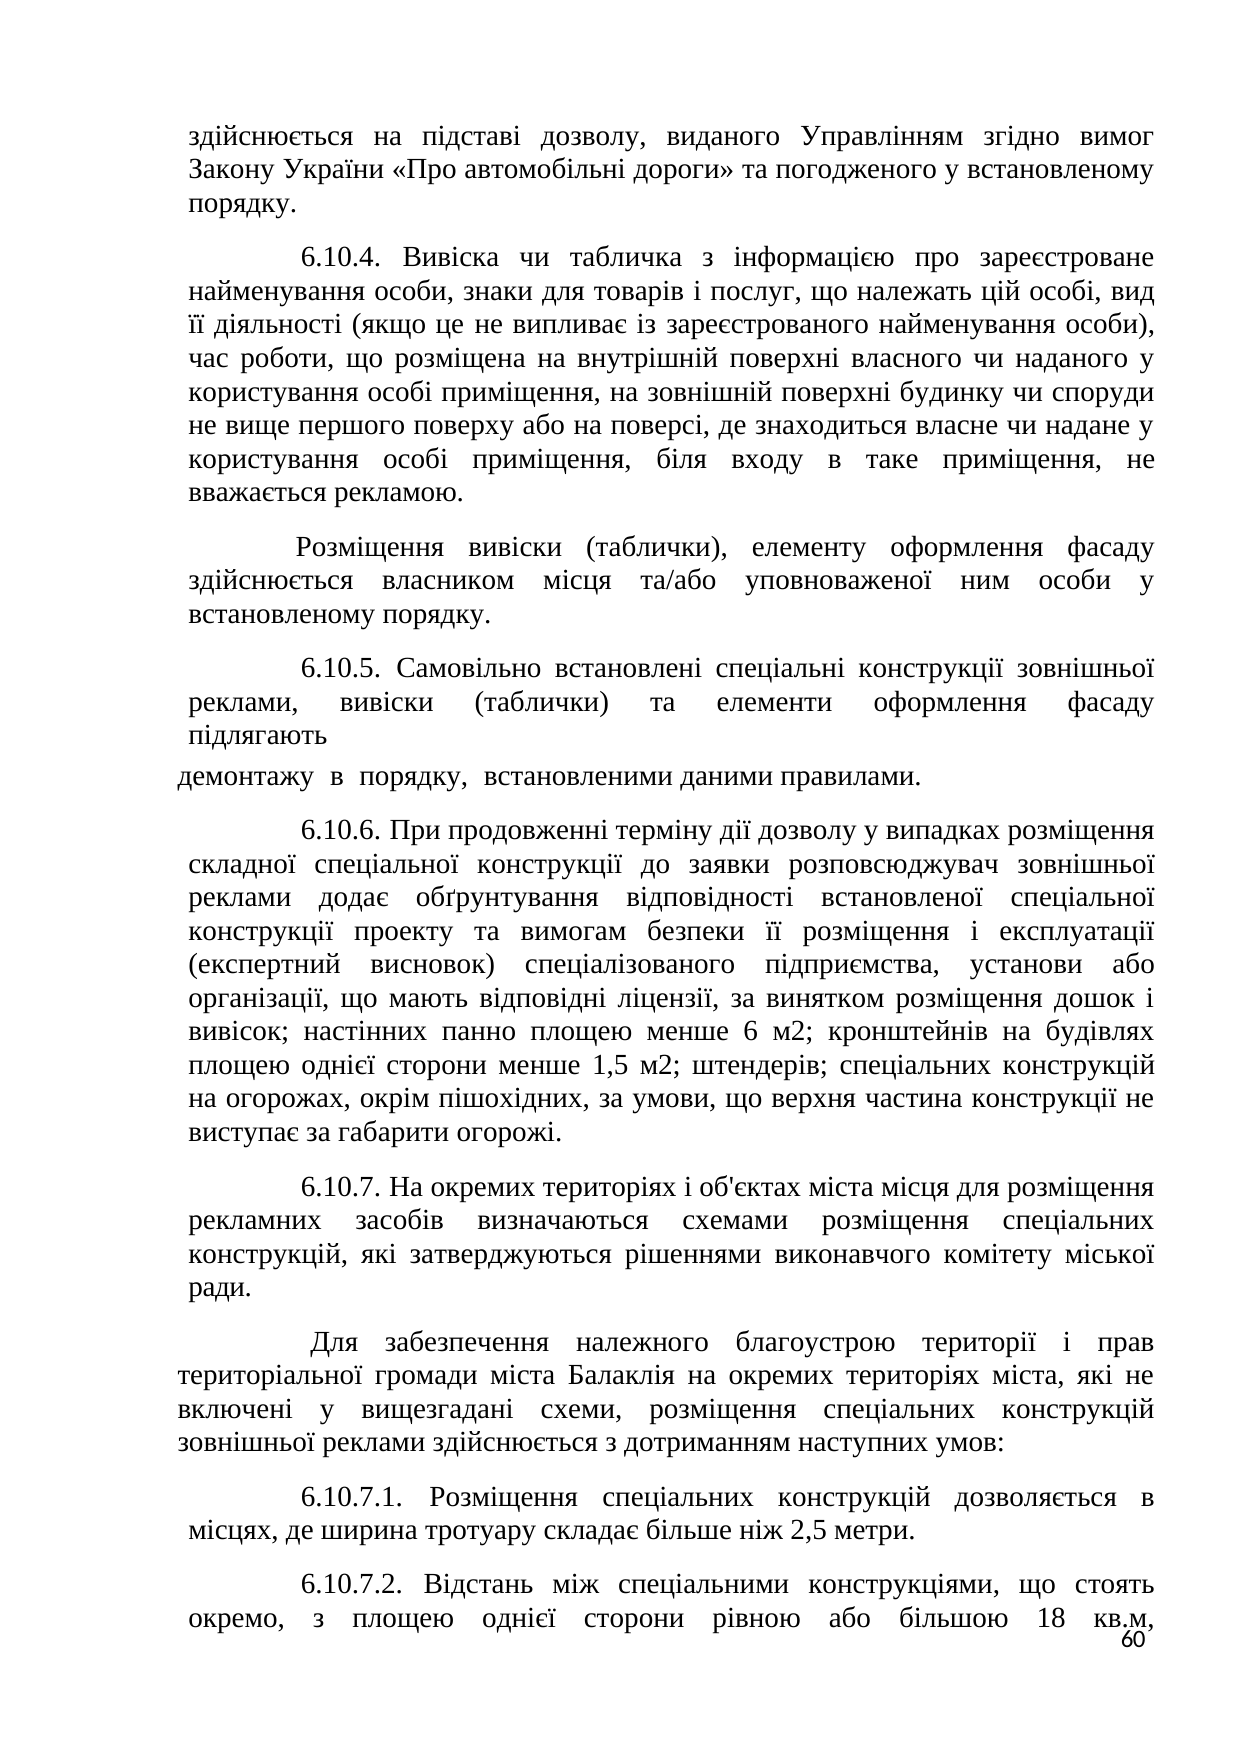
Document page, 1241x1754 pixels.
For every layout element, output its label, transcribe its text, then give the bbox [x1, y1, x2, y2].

text Розміщення вивіски (таблички), елементу оформлення фасаду здійснюється власником місця та/або уповноваженої ним особи у встановленому порядку. [188, 529, 1155, 629]
list Вивіска чи табличка з інформацією про зареєстроване найменування особи, знаки для товарів і послуг, що належать цій особі, вид її діяльності (якщо це не випливає із зареєстрованого найменування особи), час роботи, що розміщена на внутрішній поверхні власного чи наданого у користування особі приміщення, на зовнішній поверхні будинку чи споруди не вище першого поверху або на поверсі, де знаходиться власне чи надане у користування особі приміщення, біля входу в таке приміщення, не вважається рекламою. [188, 239, 1155, 508]
text демонтажу в порядку, встановленими даними правилами. [177, 758, 1167, 791]
list На окремих територіях і об'єктах міста місця для розміщення рекламних засобів визначаються схемами розміщення спеціальних конструкцій, які затверджуються рішеннями виконавчого комітету міської ради. [188, 1169, 1155, 1303]
list Розміщення спеціальних конструкцій дозволяється в місцях, де ширина тротуару складає більше ніж 2,5 метри. [188, 1479, 1155, 1546]
list Самовільно встановлені спеціальні конструкції зовнішньої реклами, вивіски (таблички) та елементи оформлення фасаду підлягають [188, 650, 1155, 751]
list При продовженні терміну дії дозволу у випадках розміщення складної спеціальної конструкції до заявки розповсюджувач зовнішньої реклами додає обґрунтування відповідності встановленої спеціальної конструкції проекту та вимогам безпеки її розміщення і експлуатації (експертний висновок) спеціалізованого підприємства, установи або організації, що мають відповідні ліцензії, за винятком розміщення дошок і вивісок; настінних панно площею менше 6 м2; кронштейнів на будівлях площею однієї сторони менше 1,5 м2; штендерів; спеціальних конструкцій на огорожах, окрім пішохідних, за умови, що верхня частина конструкції не виступає за габарити огорожі. [188, 812, 1155, 1148]
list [188, 1567, 1155, 1634]
text Для забезпечення належного благоустрою території і прав територіальної громади міста Балаклія на окремих територіях міста, які не включені у вищезгадані схеми, розміщення спеціальних конструкцій зовнішньої реклами здійснюється з дотриманням наступних умов: [177, 1324, 1155, 1458]
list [188, 118, 1155, 219]
